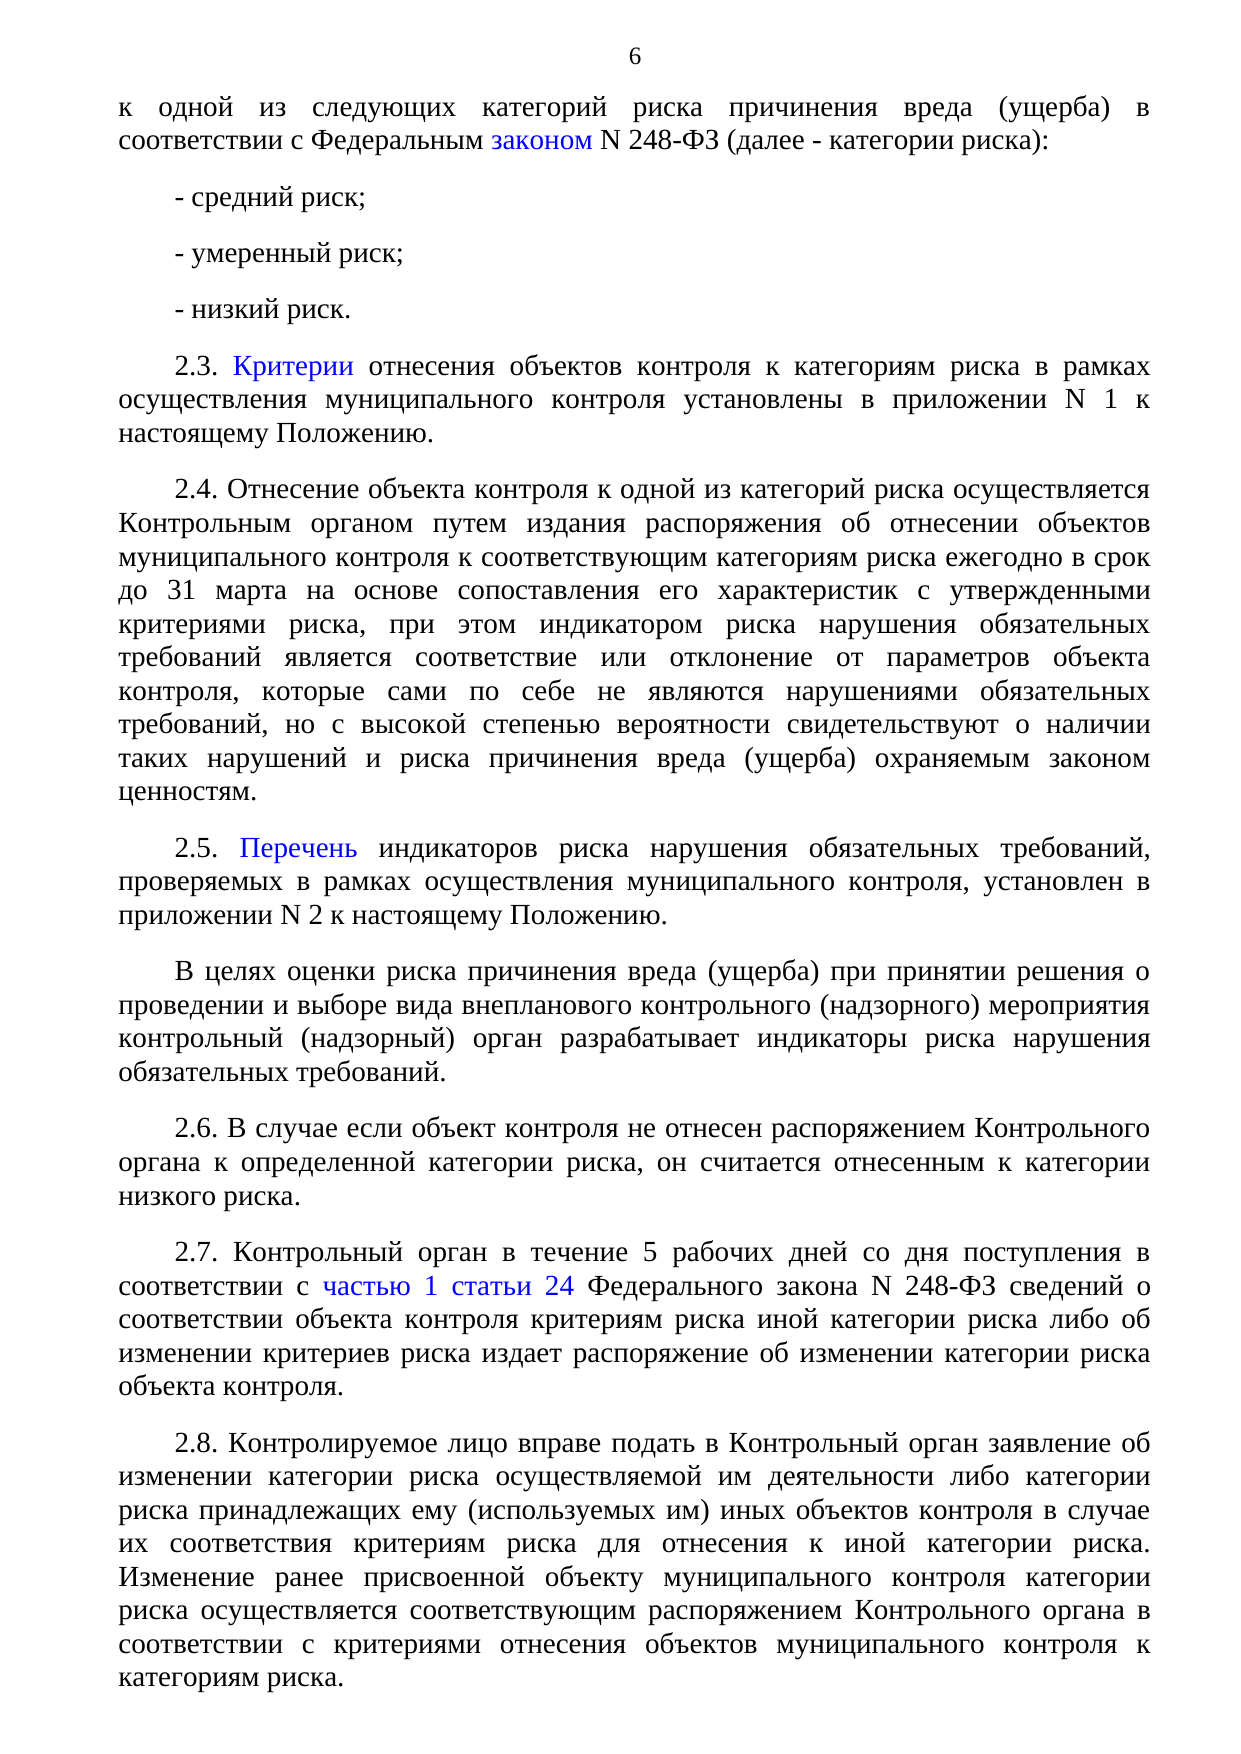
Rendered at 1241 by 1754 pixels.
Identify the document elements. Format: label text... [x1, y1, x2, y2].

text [118, 89, 1152, 156]
text - умеренный риск; [118, 235, 1152, 269]
text 2.3. Критерии отнесения объектов контроля к категориям риска в рамках осуществления муниципального контроля установлены в приложении N 1 к настоящему Положению. [118, 348, 1152, 449]
text В целях оценки риска причинения вреда (ущерба) при принятии решения о проведении и выборе вида внепланового контрольного (надзорного) мероприятия контрольный (надзорный) орган разрабатывает индикаторы риска нарушения обязательных требований. [118, 953, 1152, 1088]
text 2.4. Отнесение объекта контроля к одной из категорий риска осуществляется Контрольным органом путем издания распоряжения об отнесении объектов муниципального контроля к соответствующим категориям риска ежегодно в срок до 31 марта на основе сопоставления его характеристик с утвержденными критериями риска, при этом индикатором риска нарушения обязательных требований является соответствие или отклонение от параметров объекта контроля, которые сами по себе не являются нарушениями обязательных требований, но с высокой степенью вероятности свидетельствуют о наличии таких нарушений и риска причинения вреда (ущерба) охраняемым законом ценностям. [118, 472, 1152, 807]
text 2.8. Контролируемое лицо вправе подать в Контрольный орган заявление об изменении категории риска осуществляемой им деятельности либо категории риска принадлежащих ему (используемых им) иных объектов контроля в случае их соответствия критериям риска для отнесения к иной категории риска. Изменение ранее присвоенной объекту муниципального контроля категории риска осуществляется соответствующим распоряжением Контрольного органа в соответствии с критериями отнесения объектов муниципального контроля к категориям риска. [118, 1425, 1152, 1693]
text 2.7. Контрольный орган в течение 5 рабочих дней со дня поступления в соответствии с частью 1 статьи 24 Федерального закона N 248-ФЗ сведений о соответствии объекта контроля критериям риска иной категории риска либо об изменении критериев риска издает распоряжение об изменении категории риска объекта контроля. [118, 1234, 1152, 1402]
text 2.6. В случае если объект контроля не отнесен распоряжением Контрольного органа к определенной категории риска, он считается отнесенным к категории низкого риска. [118, 1111, 1152, 1211]
text - низкий риск. [118, 292, 1152, 325]
text 2.5. Перечень индикаторов риска нарушения обязательных требований, проверяемых в рамках осуществления муниципального контроля, установлен в приложении N 2 к настоящему Положению. [118, 830, 1152, 931]
text - средний риск; [118, 179, 1152, 212]
